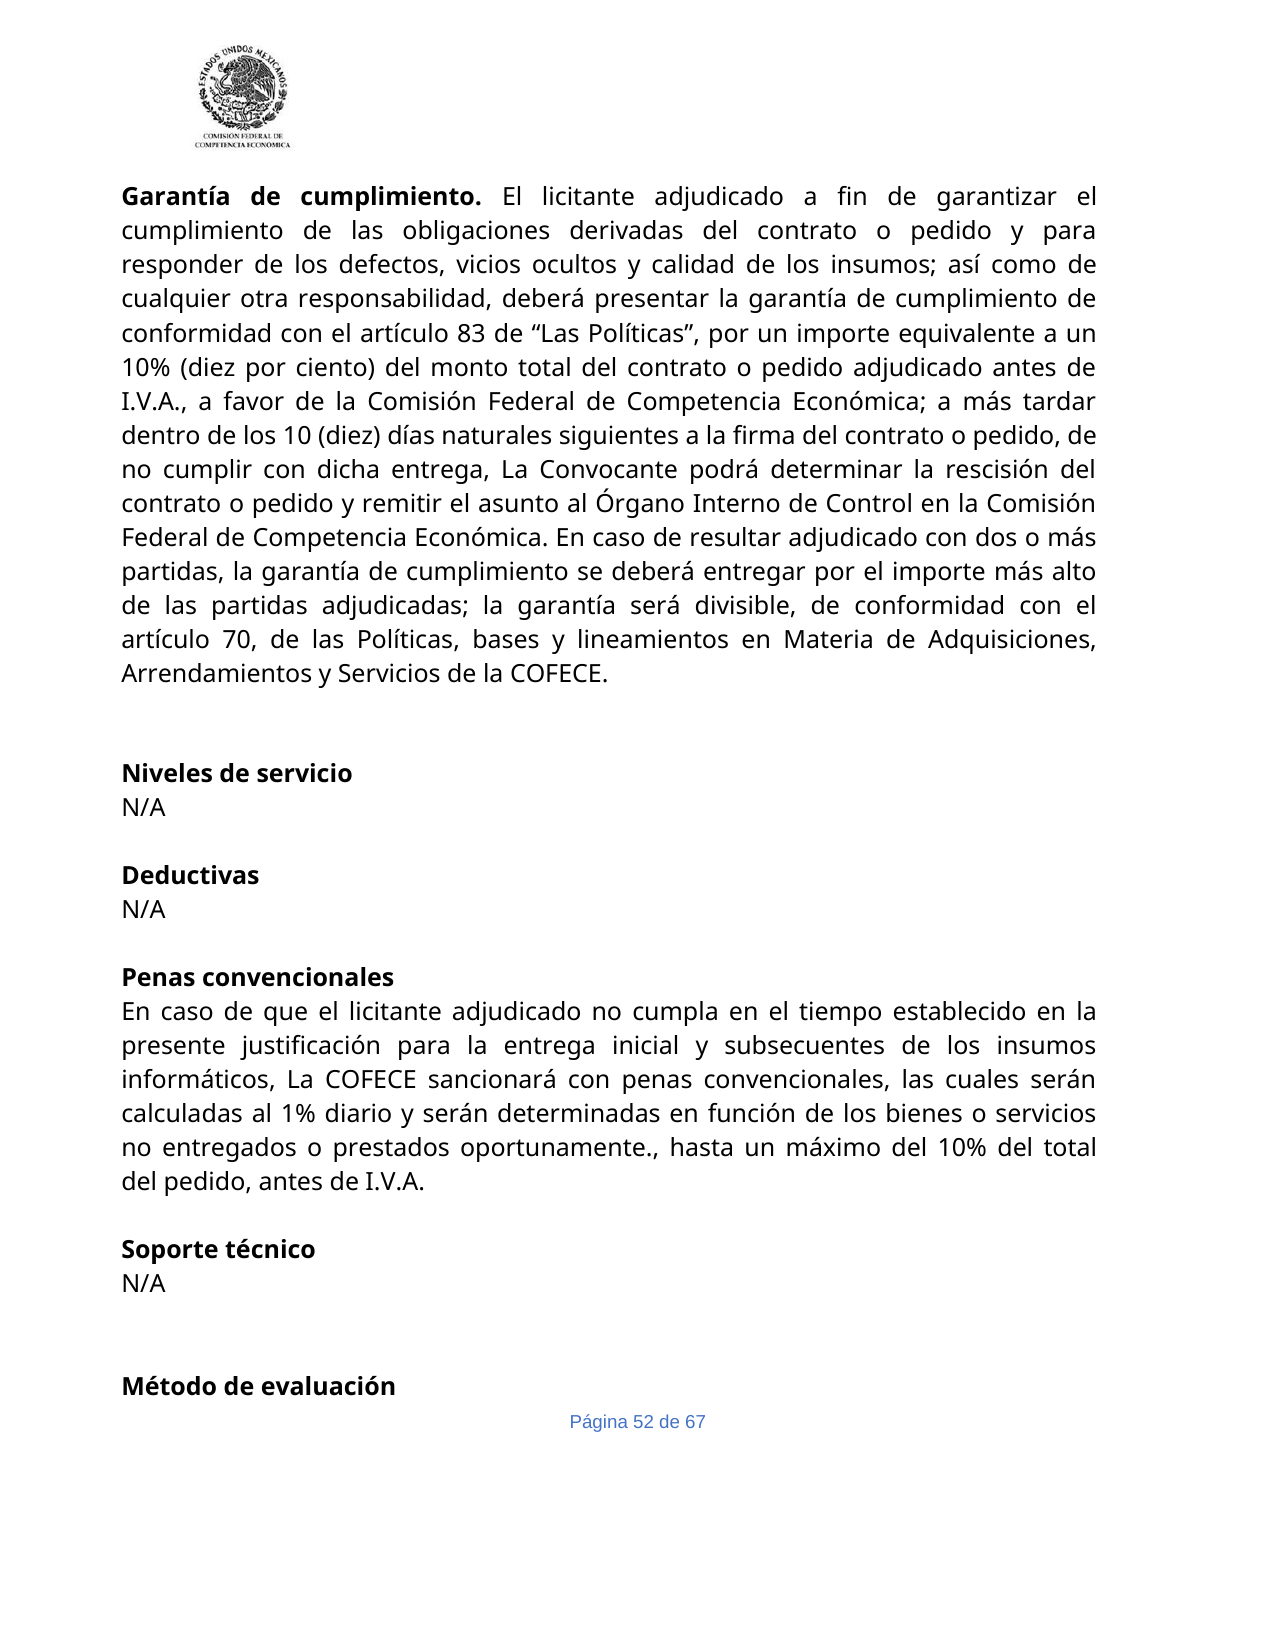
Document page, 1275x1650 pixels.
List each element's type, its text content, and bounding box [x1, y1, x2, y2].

text N/A [121, 891, 1098, 926]
text En caso de que el licitante adjudicado no cumpla en el tiempo establecido en la presente justificación para la entrega inicial y subsecuentes de los insumos informáticos, La COFECE sancionará con penas convencionales, las cuales serán calculadas al 1% diario y serán determinadas en función de los bienes o servicios no entregados o prestados oportunamente., hasta un máximo del 10% del total del pedido, antes de I.V.A. [121, 994, 1098, 1198]
text N/A [121, 789, 1098, 823]
picture [177, 45, 310, 151]
text Penas convencionales [121, 959, 1098, 994]
text N/A [121, 1266, 1098, 1300]
text Método de evaluación [121, 1368, 1098, 1402]
text Garantía de cumplimiento. El licitante adjudicado a fin de garantizar el cumplimiento de las obligaciones derivadas del contrato o pedido y para responder de los defectos, vicios ocultos y calidad de los insumos; así como de cualquier otra responsabilidad, deberá presentar la garantía de cumplimiento de conformidad con el artículo 83 de “Las Políticas”, por un importe equivalente a un 10% (diez por ciento) del monto total del contrato o pedido adjudicado antes de I.V.A., a favor de la Comisión Federal de Competencia Económica; a más tardar dentro de los 10 (diez) días naturales siguientes a la firma del contrato o pedido, de no cumplir con dicha entrega, La Convocante podrá determinar la rescisión del contrato o pedido y remitir el asunto al Órgano Interno de Control en la Comisión Federal de Competencia Económica. En caso de resultar adjudicado con dos o más partidas, la garantía de cumplimiento se deberá entregar por el importe más alto de las partidas adjudicadas; la garantía será divisible, de conformidad con el artículo 70, de las Políticas, bases y lineamientos en Materia de Adquisiciones, Arrendamientos y Servicios de la COFECE. [121, 179, 1098, 690]
text Niveles de servicio [121, 755, 1098, 789]
text Soporte técnico [121, 1232, 1098, 1266]
text Deductivas [121, 857, 1098, 891]
